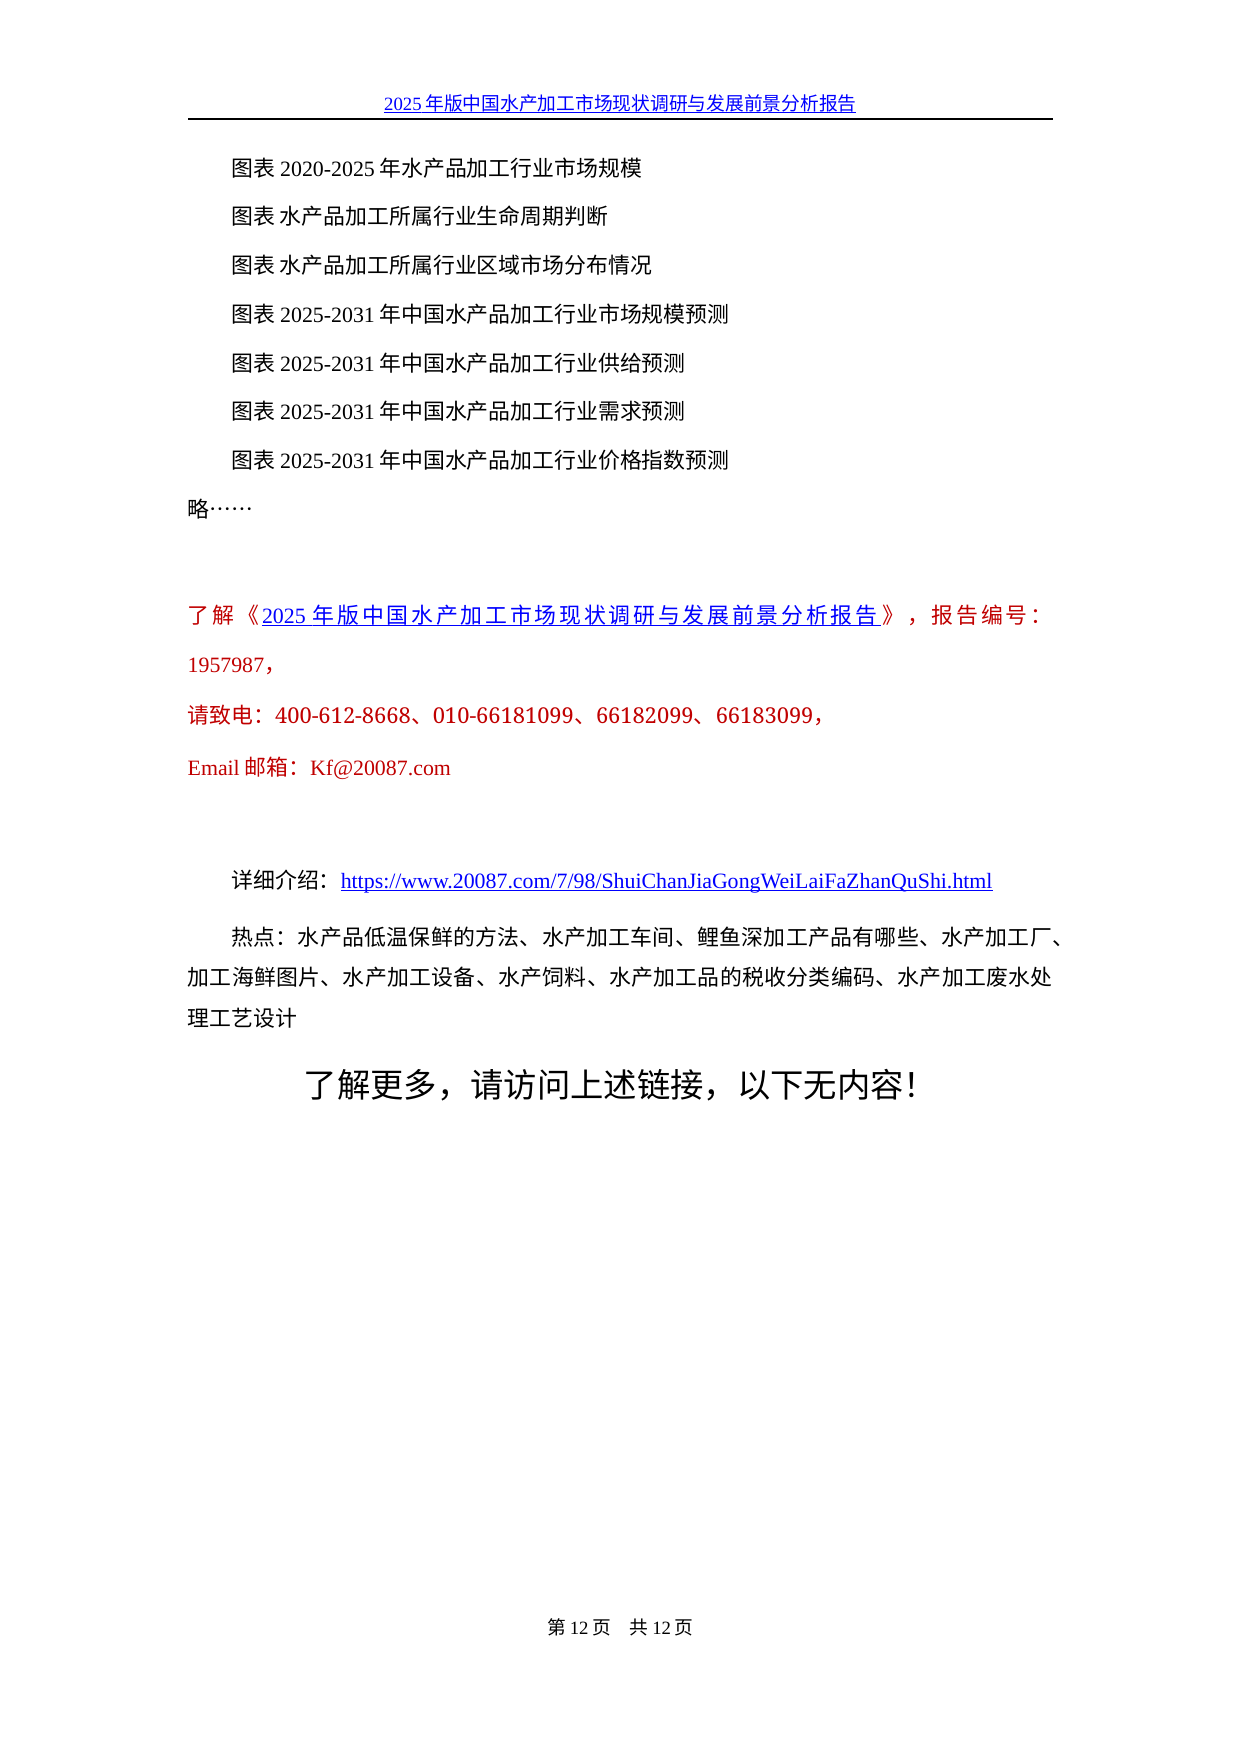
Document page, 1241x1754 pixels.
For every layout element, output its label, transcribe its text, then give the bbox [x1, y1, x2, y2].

text Email邮箱：Kf@20087.com [187, 750, 1053, 782]
title 了解更多，请访问上述链接，以下无内容！ [187, 1051, 1053, 1116]
text 请致电：400-612-8668、010-66181099、66182099、66183099， [187, 698, 1053, 731]
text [187, 150, 1053, 524]
text 了解《2025年版中国水产加工市场现状调研与发展前景分析报告》，报告编号：1957987， [187, 598, 1053, 679]
text 详细介绍：https://www.20087.com/7/98/ShuiChanJiaGongWeiLaiFaZhanQuShi.html [187, 863, 1053, 895]
text 热点：水产品低温保鲜的方法、水产加工车间、鲤鱼深加工产品有哪些、水产加工厂、加工海鲜图片、水产加工设备、水产饲料、水产加工品的税收分类编码、水产加工废水处理工艺设计 [187, 919, 1053, 1033]
